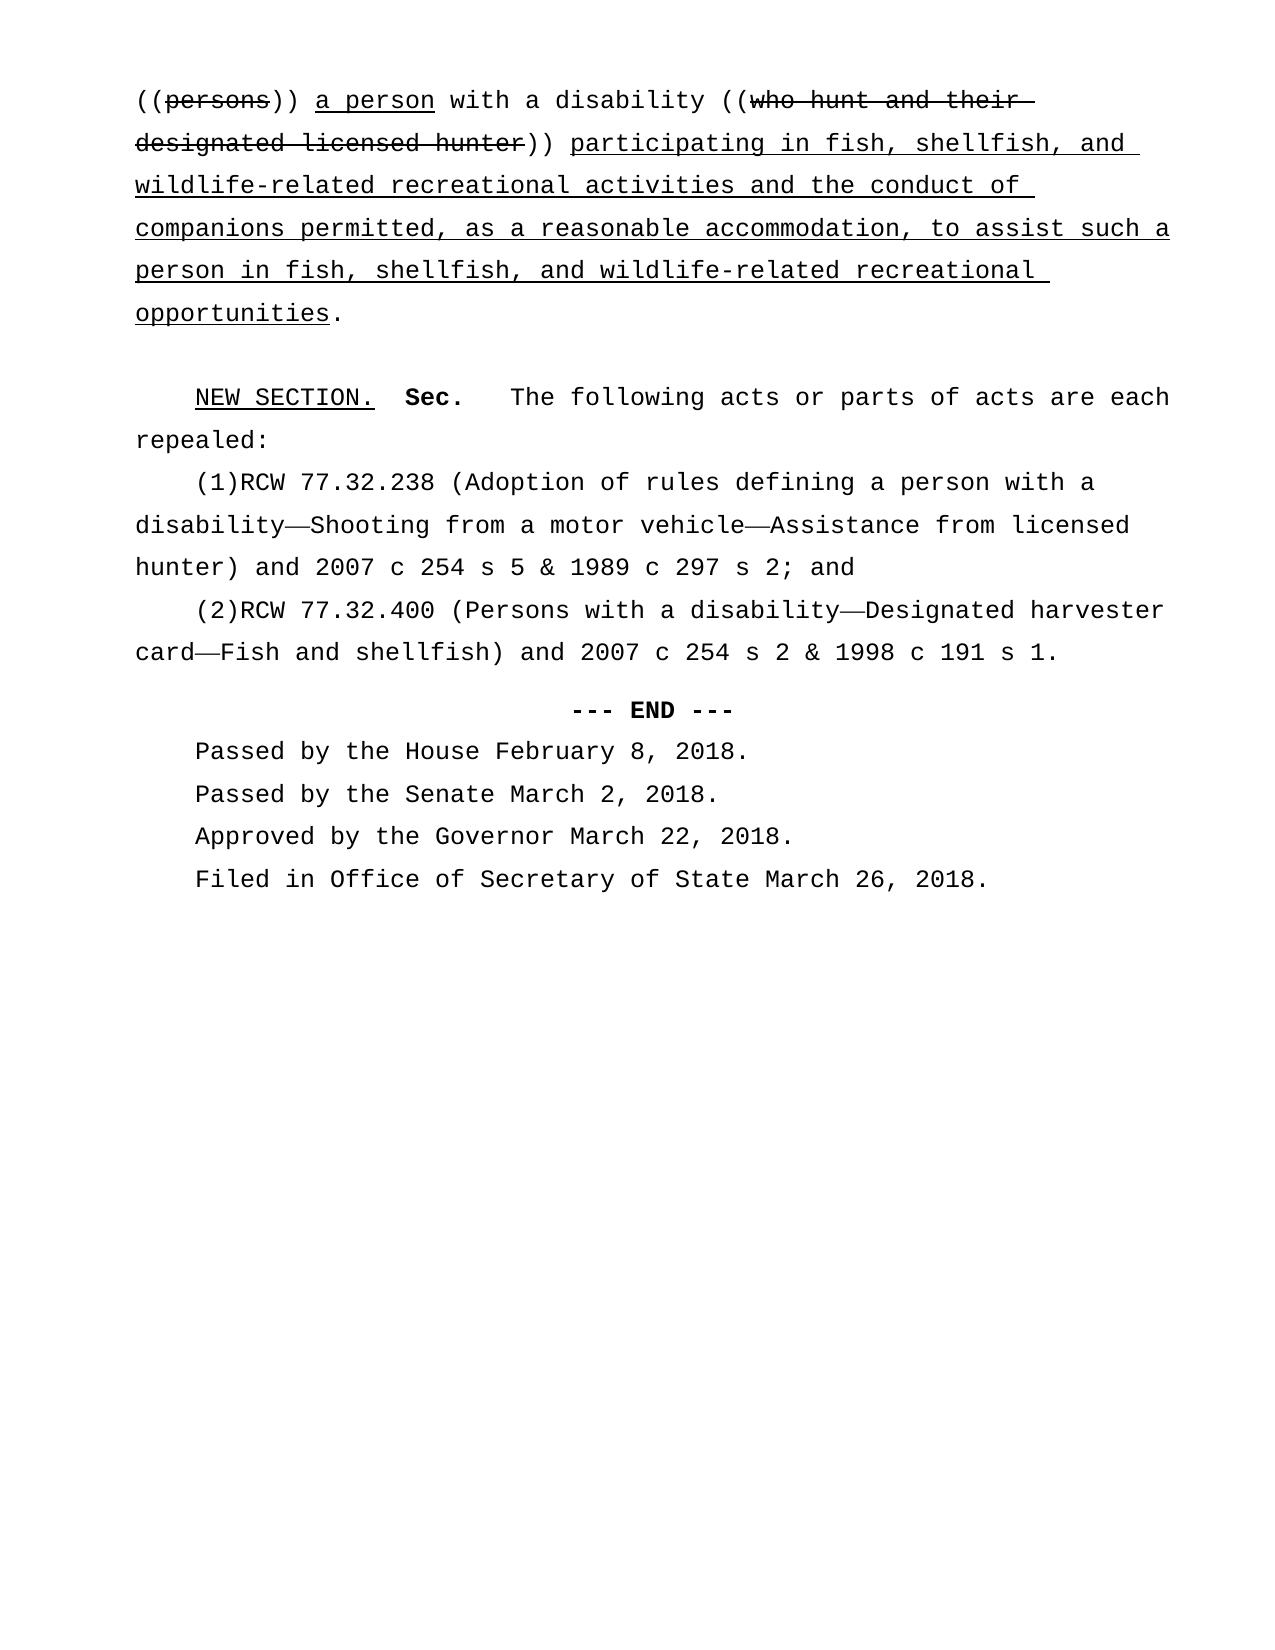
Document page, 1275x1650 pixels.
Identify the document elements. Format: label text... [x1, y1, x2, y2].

text (1)RCW 77.32.238 (Adoption of rules defining a person with a disability—Shooting from a motor vehicle—Assistance from licensed hunter) and 2007 c 254 s 5 & 1989 c 297 s 2; and [135, 457, 1170, 584]
text Passed by the House February 8, 2018. [135, 726, 1170, 768]
text (2)RCW 77.32.400 (Persons with a disability—Designated harvester card—Fish and shellfish) and 2007 c 254 s 2 & 1998 c 191 s 1. [135, 584, 1170, 669]
text --- END --- [135, 697, 1170, 726]
text NEW SECTION. Sec. The following acts or parts of acts are each repealed: [135, 372, 1170, 457]
text Filed in Office of Secretary of State March 26, 2018. [135, 853, 1170, 896]
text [135, 75, 1170, 239]
text Approved by the Governor March 22, 2018. [135, 811, 1170, 853]
text Passed by the Senate March 2, 2018. [135, 768, 1170, 811]
